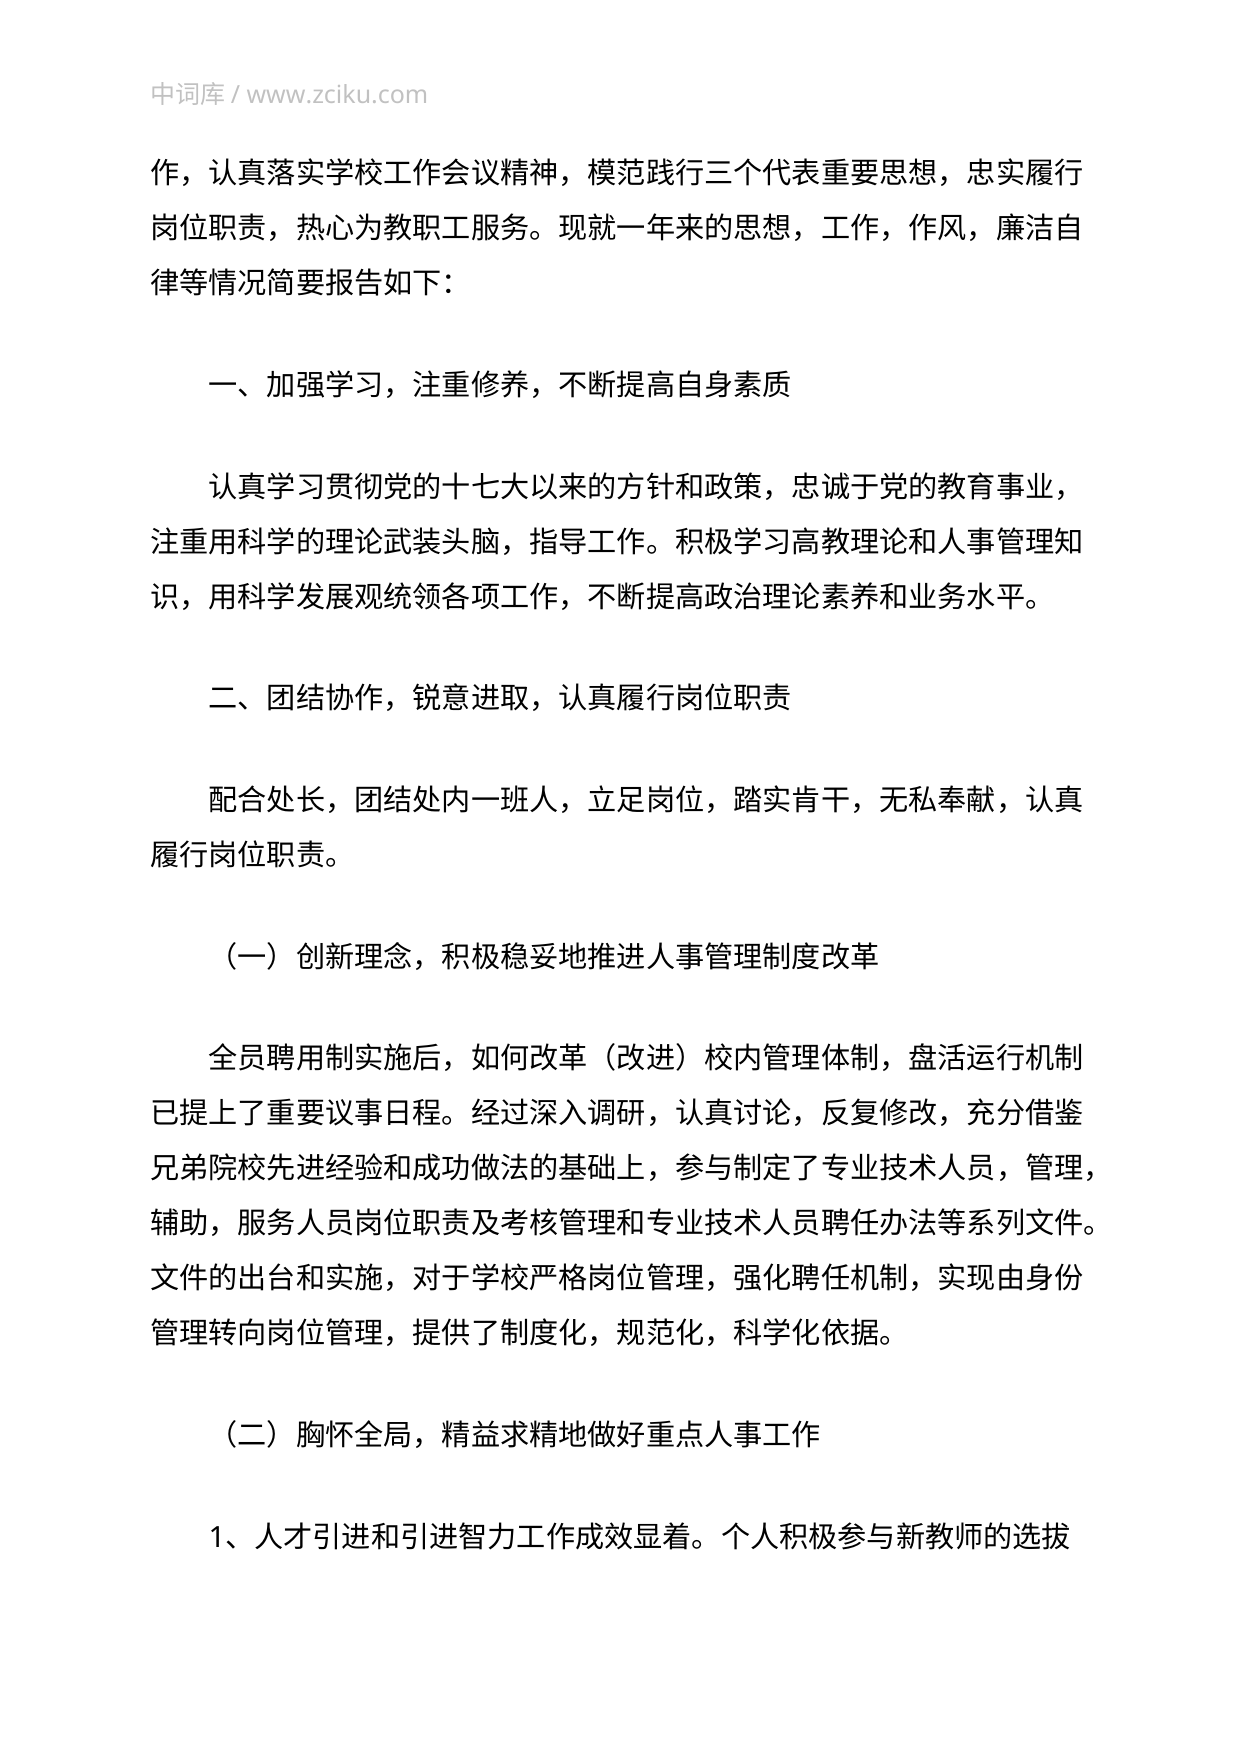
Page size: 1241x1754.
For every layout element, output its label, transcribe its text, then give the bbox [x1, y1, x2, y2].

text 二、团结协作，锐意进取，认真履行岗位职责 [150, 675, 1090, 717]
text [150, 150, 1090, 302]
text （二）胸怀全局，精益求精地做好重点人事工作 [150, 1411, 1090, 1454]
text 全员聘用制实施后，如何改革（改进）校内管理体制，盘活运行机制已提上了重要议事日程。经过深入调研，认真讨论，反复修改，充分借鉴兄弟院校先进经验和成功做法的基础上，参与制定了专业技术人员，管理，辅助，服务人员岗位职责及考核管理和专业技术人员聘任办法等系列文件。文件的出台和实施，对于学校严格岗位管理，强化聘任机制，实现由身份管理转向岗位管理，提供了制度化，规范化，科学化依据。 [150, 1035, 1090, 1352]
text （一）创新理念，积极稳妥地推进人事管理制度改革 [150, 933, 1090, 976]
text 配合处长，团结处内一班人，立足岗位，踏实肯干，无私奉献，认真履行岗位职责。 [150, 777, 1090, 874]
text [150, 1513, 1090, 1556]
text 一、加强学习，注重修养，不断提高自身素质 [150, 362, 1090, 404]
text 认真学习贯彻党的十七大以来的方针和政策，忠诚于党的教育事业，注重用科学的理论武装头脑，指导工作。积极学习高教理论和人事管理知识，用科学发展观统领各项工作，不断提高政治理论素养和业务水平。 [150, 463, 1090, 615]
